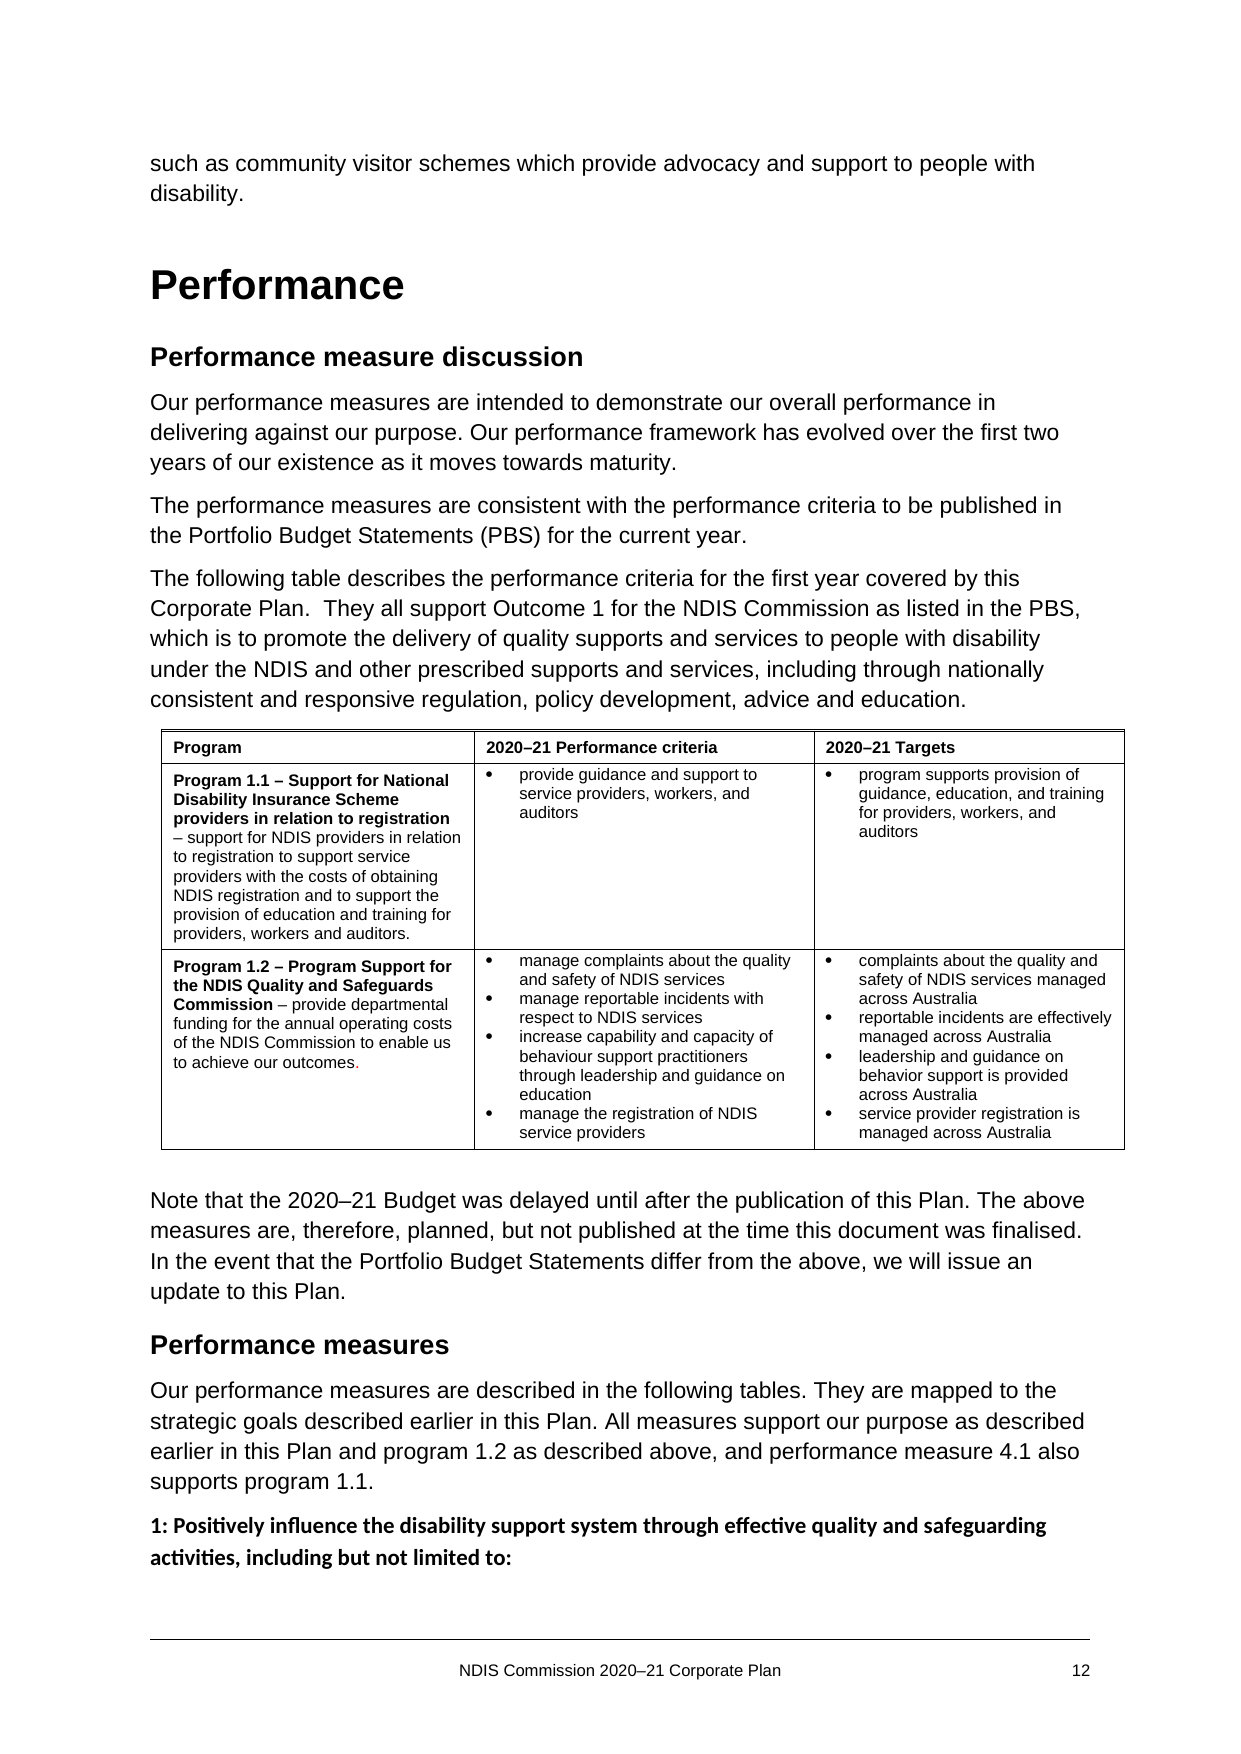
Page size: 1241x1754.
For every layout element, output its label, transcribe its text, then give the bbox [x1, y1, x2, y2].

table_cell complaints about the quality and safety of NDIS services managed across Australia reportable incidents are effectively managed across Australia leadership and guidance on behavior support is provided across Australia service provider registration is managed across Australia [815, 950, 1124, 1149]
subtitle Performance measure discussion [150, 341, 1090, 372]
table_header Program [162, 732, 474, 763]
table_header 2020–21 Targets [815, 732, 1124, 763]
text Our performance measures are intended to demonstrate our overall performance in delivering against our purpose. Our performance framework has evolved over the first two years of our existence as it moves towards maturity. [150, 389, 1090, 476]
table_cell provide guidance and support to service providers, workers, and auditors [475, 764, 814, 949]
text The performance measures are consistent with the performance criteria to be published in the Portfolio Budget Statements (PBS) for the current year. [150, 492, 1090, 549]
text 1: Positively influence the disability support system through effective quality and safeguarding activities, including but not limited to: [150, 1511, 1090, 1571]
text Note that the 2020–21 Budget was delayed until after the publication of this Plan. The above measures are, therefore, planned, but not published at the time this document was finalised. In the event that the Portfolio Budget Statements differ from the above, we will issue an update to this Plan. [150, 1187, 1090, 1304]
subtitle Performance measures [150, 1329, 1090, 1360]
table_cell manage complaints about the quality and safety of NDIS services manage reportable incidents with respect to NDIS services increase capability and capacity of behaviour support practitioners through leadership and guidance on education manage the registration of NDIS service providers [475, 950, 814, 1149]
text The following table describes the performance criteria for the first year covered by this Corporate Plan. They all support Outcome 1 for the NDIS Commission as listed in the PBS, which is to promote the delivery of quality supports and services to people with disability under the NDIS and other prescribed supports and services, including through nationally consistent and responsive regulation, policy development, advice and education. [150, 565, 1090, 712]
table_cell Program 1.2 – Program Support for the NDIS Quality and Safeguards Commission – provide departmental funding for the annual operating costs of the NDIS Commission to enable us to achieve our outcomes. [162, 950, 474, 1149]
table_cell program supports provision of guidance, education, and training for providers, workers, and auditors [815, 764, 1124, 949]
text Our performance measures are described in the following tables. They are mapped to the strategic goals described earlier in this Plan. All measures support our purpose as described earlier in this Plan and program 1.2 as described above, and performance measure 4.1 also supports program 1.1. [150, 1377, 1090, 1494]
table_header 2020–21 Performance criteria [475, 732, 814, 763]
table_cell Program 1.1 – Support for National Disability Insurance Scheme providers in relation to registration – support for NDIS providers in relation to registration to support service providers with the costs of obtaining NDIS registration and to support the provision of education and training for providers, workers and auditors. [162, 764, 474, 949]
subtitle Performance [150, 260, 1090, 308]
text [150, 150, 1090, 207]
